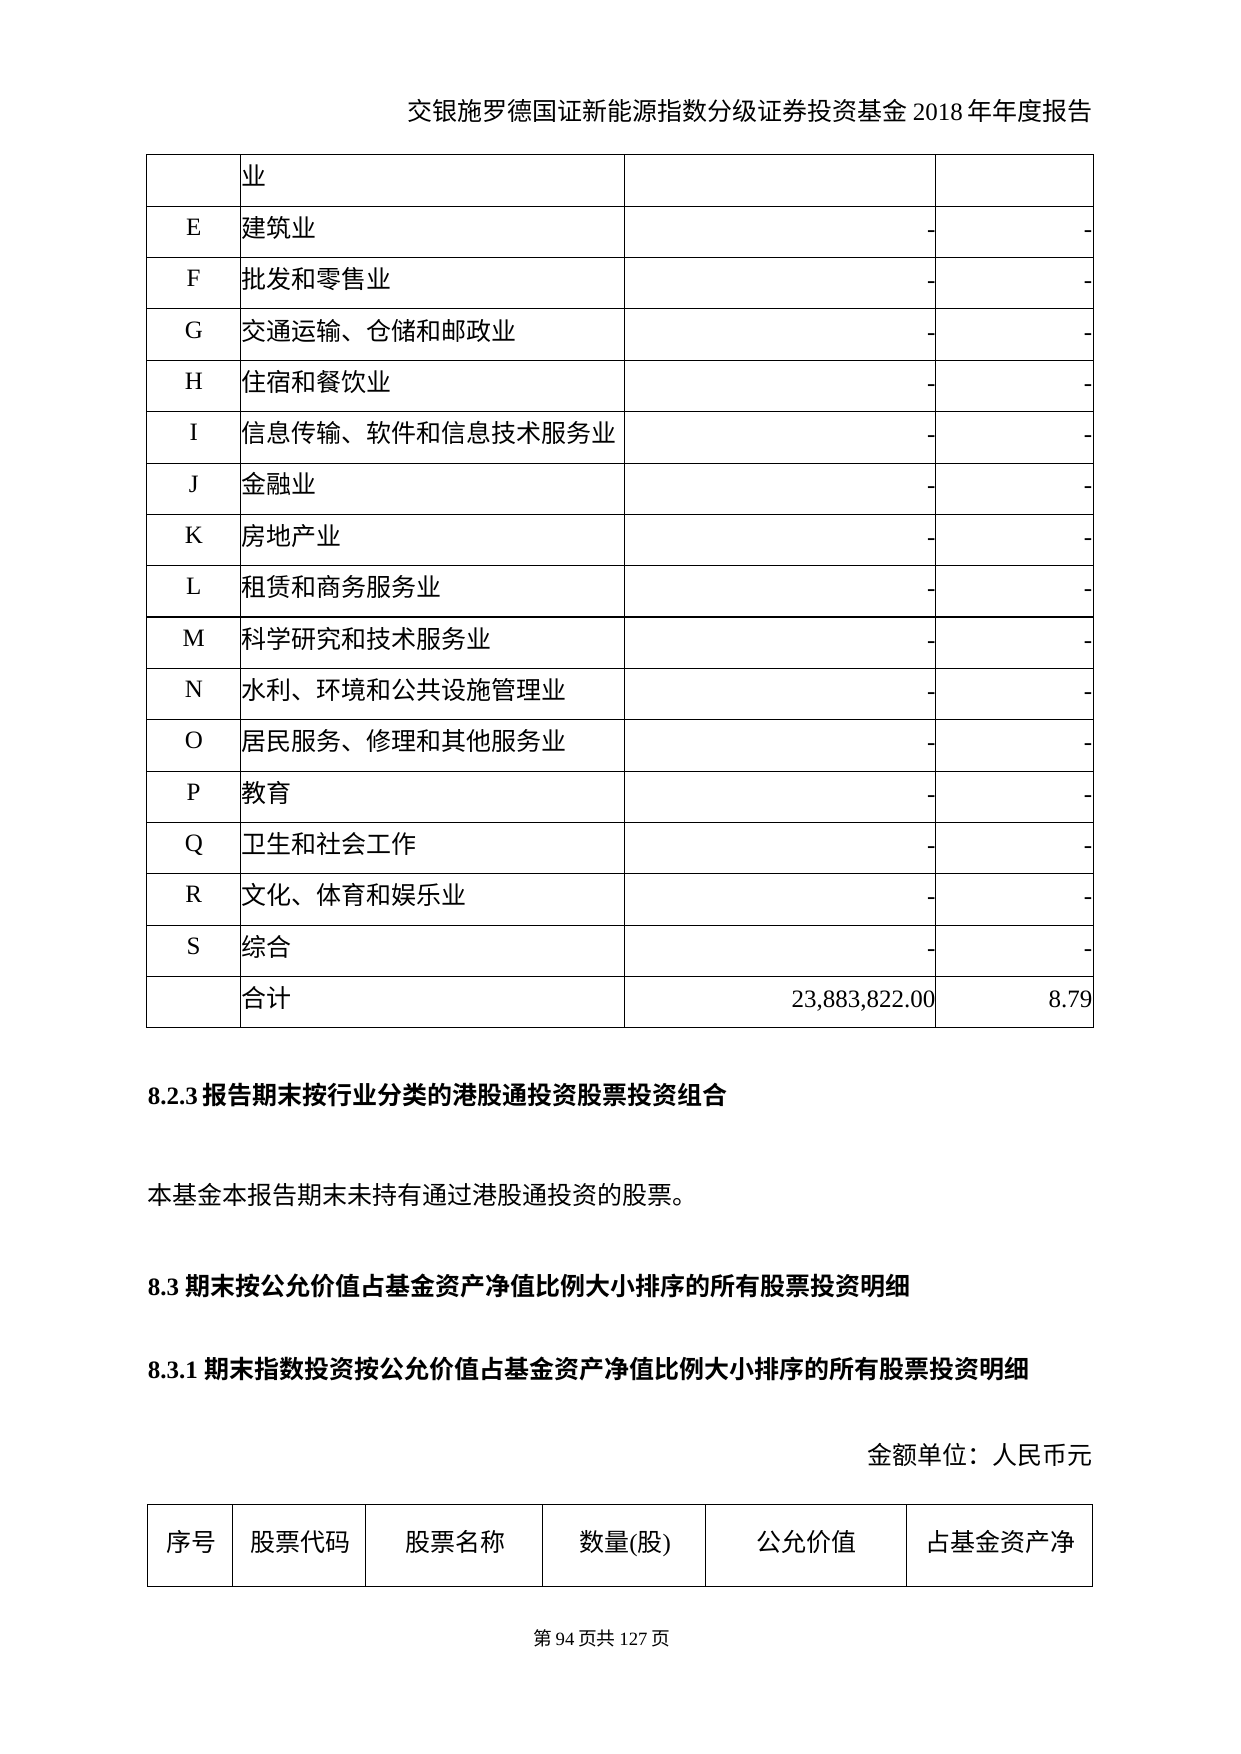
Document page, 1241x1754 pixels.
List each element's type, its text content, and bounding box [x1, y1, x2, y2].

table_cell - [625, 566, 935, 616]
text 金额单位：人民币元 [149, 1421, 1092, 1486]
table_cell - [625, 669, 935, 719]
table_cell - [936, 207, 1093, 257]
text 8.3.1 期末指数投资按公允价值占基金资产净值比例大小排序的所有股票投资明细 [148, 1335, 1092, 1400]
table_cell I [147, 412, 240, 462]
table_cell N [147, 669, 240, 719]
table_cell H [147, 361, 240, 411]
table_cell P [147, 772, 240, 822]
table_cell 居民服务、修理和其他服务业 [241, 720, 624, 771]
table_cell 租赁和商务服务业 [241, 566, 624, 616]
table_cell - [936, 361, 1093, 411]
table_cell 信息传输、软件和信息技术服务业 [241, 412, 624, 462]
text 本基金本报告期末未持有通过港股通投资的股票。 [148, 1147, 1094, 1212]
table_cell - [936, 258, 1093, 308]
table_cell - [936, 669, 1093, 719]
table_cell - [936, 874, 1093, 924]
table_cell 文化、体育和娱乐业 [241, 874, 624, 924]
table_cell - [625, 515, 935, 565]
table_header 数量(股) [543, 1505, 705, 1586]
table_cell - [625, 258, 935, 308]
table_cell F [147, 258, 240, 308]
subtitle 8.3 期末按公允价值占基金资产净值比例大小排序的所有股票投资明细 [148, 1252, 1092, 1317]
table_cell 建筑业 [241, 207, 624, 257]
table_cell - [625, 207, 935, 257]
table_cell - [936, 618, 1093, 668]
table_cell - [936, 155, 1093, 206]
table_cell - [625, 155, 935, 206]
table_cell O [147, 720, 240, 771]
table_cell - [625, 618, 935, 668]
table_cell 科学研究和技术服务业 [241, 618, 624, 668]
table_cell M [147, 618, 240, 668]
table_cell - [936, 720, 1093, 771]
table_cell E [147, 207, 240, 257]
table_cell 教育 [241, 772, 624, 822]
table_cell [147, 977, 240, 1027]
table_cell 批发和零售业 [241, 258, 624, 308]
table_cell - [936, 309, 1093, 360]
table_cell - [936, 464, 1093, 514]
table_cell 金融业 [241, 464, 624, 514]
table_cell 合计 [241, 977, 624, 1027]
table_cell - [625, 361, 935, 411]
table_header 股票名称 [366, 1505, 542, 1586]
table_cell K [147, 515, 240, 565]
table_cell - [625, 926, 935, 976]
table_cell - [625, 772, 935, 822]
table_cell - [936, 515, 1093, 565]
table_cell 交通运输、仓储和邮政业 [241, 309, 624, 360]
table_cell 电力、热力、燃气及水生产和供应业 [241, 155, 624, 206]
table_header 股票代码 [233, 1505, 365, 1586]
table_cell 水利、环境和公共设施管理业 [241, 669, 624, 719]
table_cell - [625, 309, 935, 360]
table_cell D [147, 155, 240, 206]
table_cell 23,883,822.00 [625, 977, 935, 1027]
table_header 公允价值 [706, 1505, 906, 1586]
table_cell R [147, 874, 240, 924]
table_cell - [936, 412, 1093, 462]
table_cell 房地产业 [241, 515, 624, 565]
table_cell - [936, 772, 1093, 822]
table_cell Q [147, 823, 240, 873]
table_cell - [936, 823, 1093, 873]
table_cell L [147, 566, 240, 616]
table_cell 综合 [241, 926, 624, 976]
table_cell 卫生和社会工作 [241, 823, 624, 873]
table_cell - [936, 566, 1093, 616]
table_cell S [147, 926, 240, 976]
table_cell G [147, 309, 240, 360]
table_header 占基金资产净值比例(％) [907, 1505, 1092, 1586]
table_cell - [625, 874, 935, 924]
table_cell - [625, 464, 935, 514]
table_cell - [936, 926, 1093, 976]
table_cell - [625, 412, 935, 462]
table_cell 住宿和餐饮业 [241, 361, 624, 411]
text 8.2.3报告期末按行业分类的港股通投资股票投资组合 [148, 1061, 1092, 1126]
table_cell - [625, 720, 935, 771]
table_cell J [147, 464, 240, 514]
table_cell 8.79 [936, 977, 1093, 1027]
table_cell - [625, 823, 935, 873]
table_header 序号 [148, 1505, 232, 1586]
